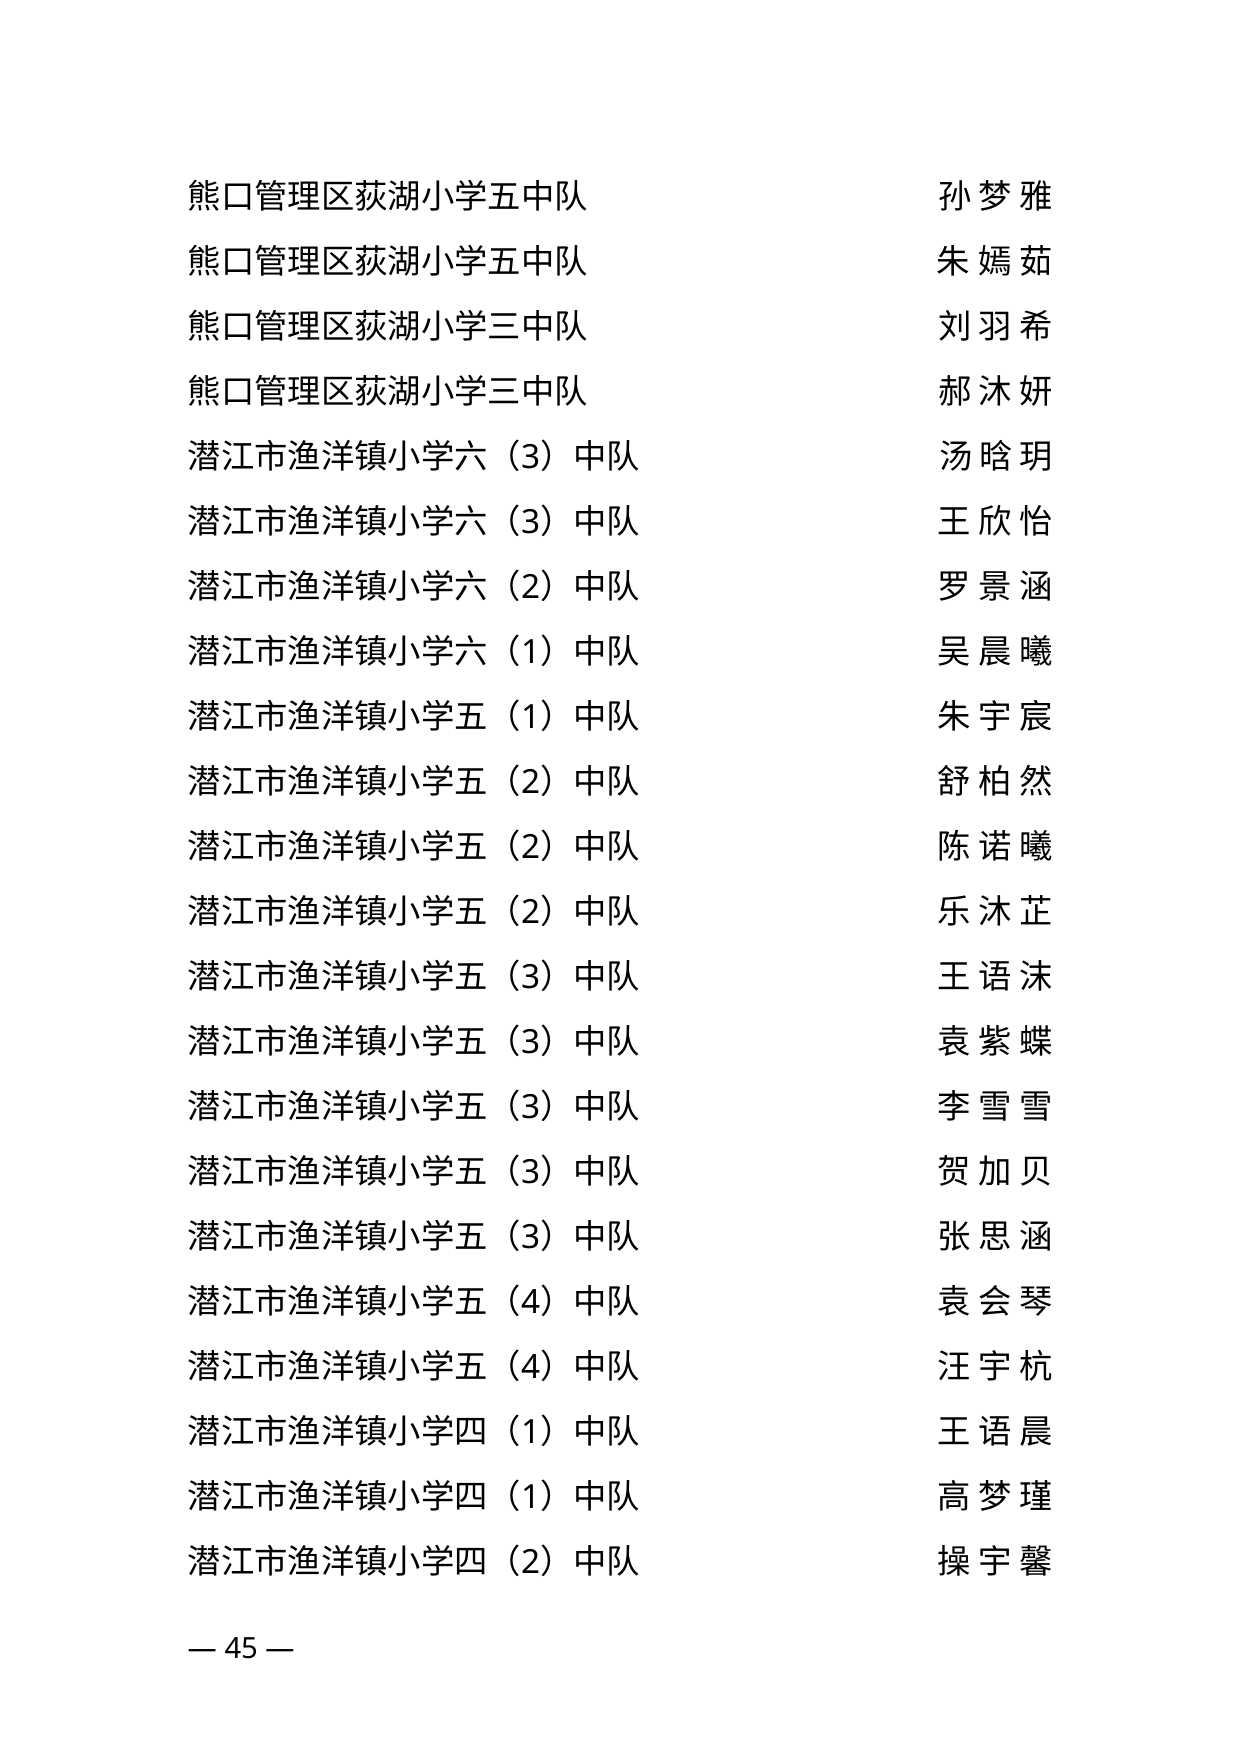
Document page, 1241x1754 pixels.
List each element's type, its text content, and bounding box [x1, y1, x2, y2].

text 潜江市渔洋镇小学五（3）中队 李雪雪 [187, 1072, 1053, 1137]
text 潜江市渔洋镇小学五（3）中队 张思涵 [187, 1202, 1053, 1267]
text 潜江市渔洋镇小学五（2）中队 舒柏然 [187, 747, 1053, 812]
text 潜江市渔洋镇小学五（4）中队 汪宇杭 [187, 1332, 1053, 1397]
text 潜江市渔洋镇小学六（1）中队 吴晨曦 [187, 617, 1053, 682]
text 潜江市渔洋镇小学五（3）中队 袁紫蝶 [187, 1007, 1053, 1072]
text 潜江市渔洋镇小学五（4）中队 袁会琴 [187, 1267, 1053, 1332]
text 潜江市渔洋镇小学五（1）中队 朱宇宸 [187, 682, 1053, 747]
text 潜江市渔洋镇小学六（3）中队 王欣怡 [187, 487, 1053, 552]
text 潜江市渔洋镇小学四（2）中队 操宇馨 [187, 1527, 1053, 1592]
text 熊口管理区荻湖小学五中队 孙梦雅 [187, 162, 1053, 227]
text 潜江市渔洋镇小学四（1）中队 高梦瑾 [187, 1462, 1053, 1527]
text 潜江市渔洋镇小学五（2）中队 陈诺曦 [187, 812, 1053, 877]
text 潜江市渔洋镇小学六（2）中队 罗景涵 [187, 552, 1053, 617]
text 潜江市渔洋镇小学五（3）中队 王语沫 [187, 942, 1053, 1007]
text 潜江市渔洋镇小学五（2）中队 乐沐芷 [187, 877, 1053, 942]
text 熊口管理区荻湖小学五中队 朱嫣茹 [187, 227, 1053, 292]
text 熊口管理区荻湖小学三中队 郝沐妍 [187, 357, 1053, 422]
text 潜江市渔洋镇小学四（1）中队 王语晨 [187, 1397, 1053, 1462]
text 潜江市渔洋镇小学五（3）中队 贺加贝 [187, 1137, 1053, 1202]
text 熊口管理区荻湖小学三中队 刘羽希 [187, 292, 1053, 357]
text 潜江市渔洋镇小学六（3）中队 汤晗玥 [187, 422, 1053, 487]
